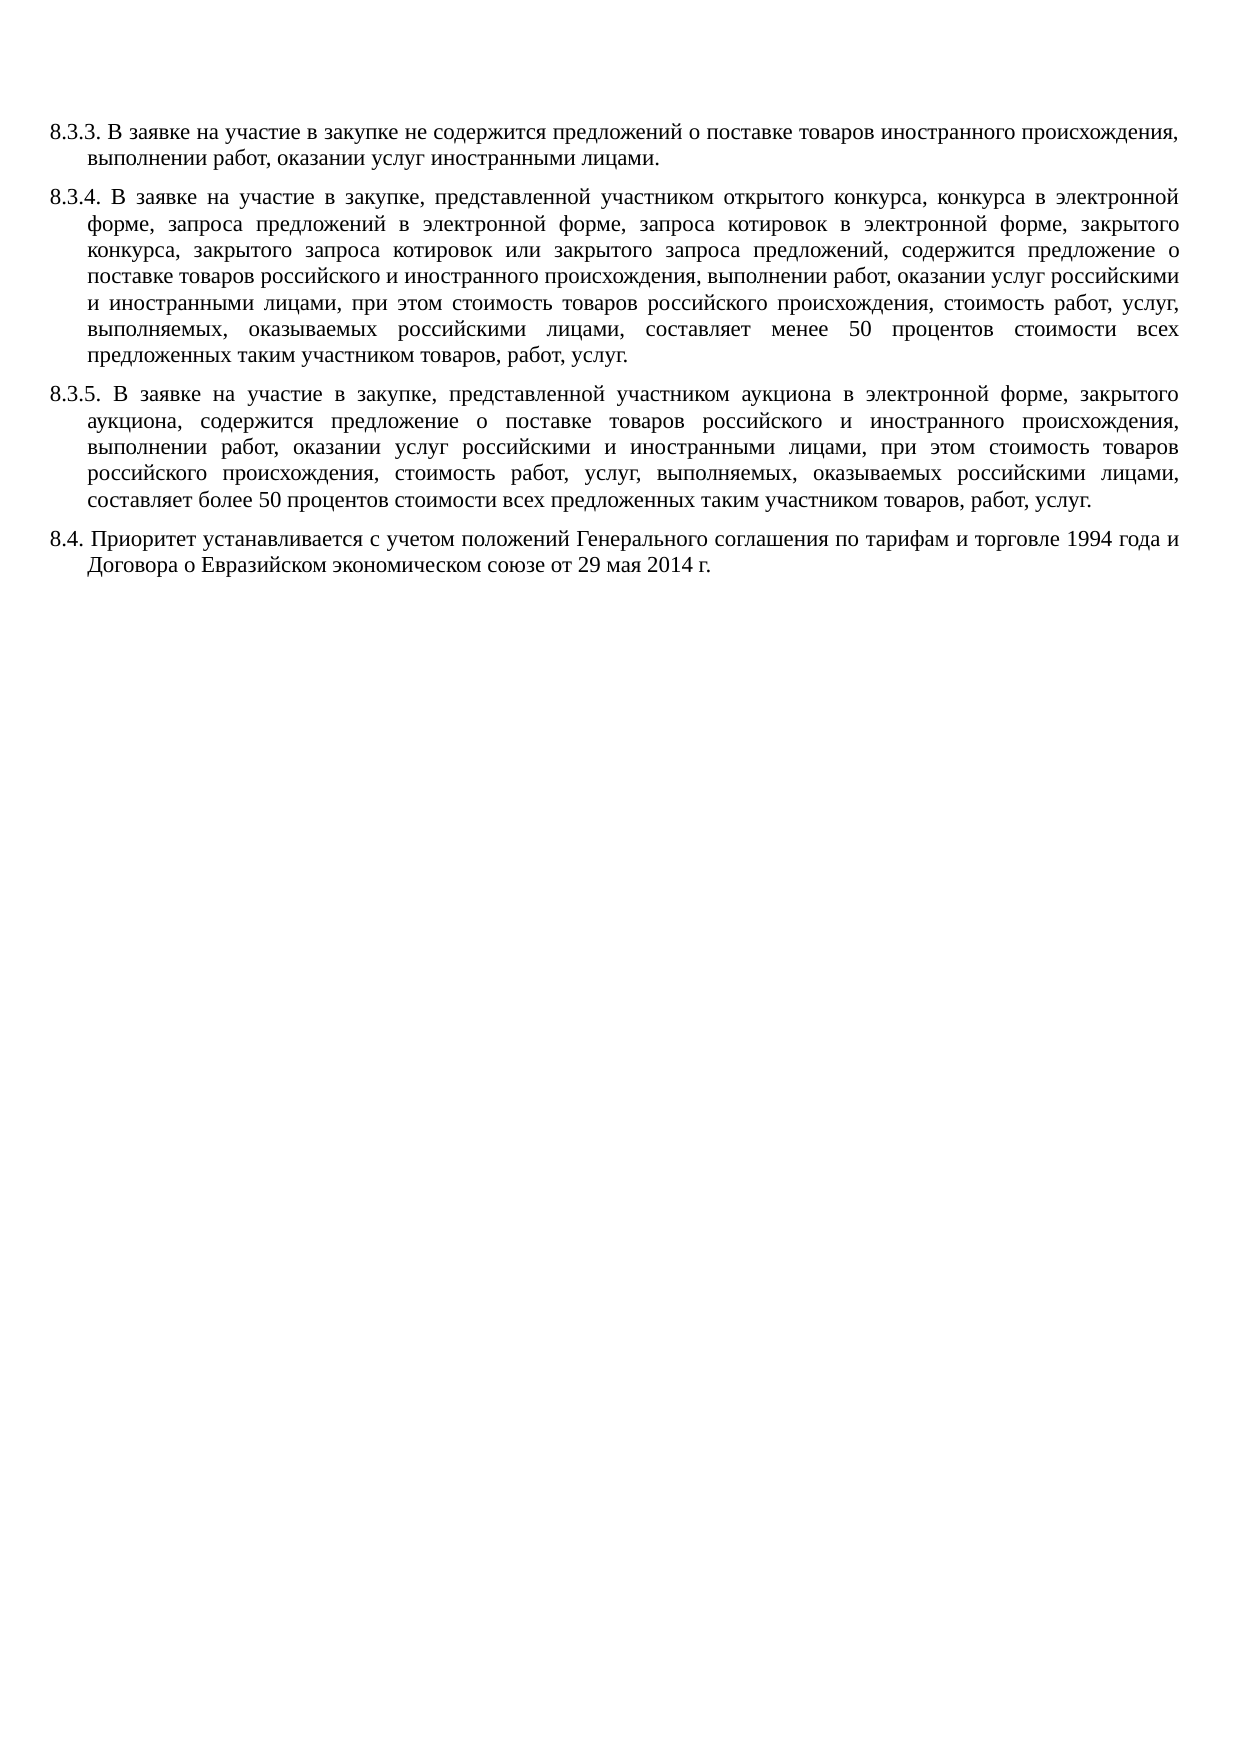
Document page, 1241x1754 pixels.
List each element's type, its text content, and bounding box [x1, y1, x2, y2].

text 8.3.3. В заявке на участие в закупке не содержится предложений о поставке товаров иностранного происхождения, выполнении работ, оказании услуг иностранными лицами. [49, 118, 1181, 171]
text 8.3.4. В заявке на участие в закупке, представленной участником открытого конкурса, конкурса в электронной форме, запроса предложений в электронной форме, запроса котировок в электронной форме, закрытого конкурса, закрытого запроса котировок или закрытого запроса предложений, содержится предложение о поставке товаров российского и иностранного происхождения, выполнении работ, оказании услуг российскими и иностранными лицами, при этом стоимость товаров российского происхождения, стоимость работ, услуг, выполняемых, оказываемых российскими лицами, составляет менее 50 процентов стоимости всех предложенных таким участником товаров, работ, услуг. [49, 183, 1181, 368]
text 8.4. Приоритет устанавливается с учетом положений Генерального соглашения по тарифам и торговле 1994 года и Договора о Евразийском экономическом союзе от 29 мая 2014 г. [49, 524, 1181, 577]
text 8.3.5. В заявке на участие в закупке, представленной участником аукциона в электронной форме, закрытого аукциона, содержится предложение о поставке товаров российского и иностранного происхождения, выполнении работ, оказании услуг российскими и иностранными лицами, при этом стоимость товаров российского происхождения, стоимость работ, услуг, выполняемых, оказываемых российскими лицами, составляет более 50 процентов стоимости всех предложенных таким участником товаров, работ, услуг. [49, 380, 1181, 512]
